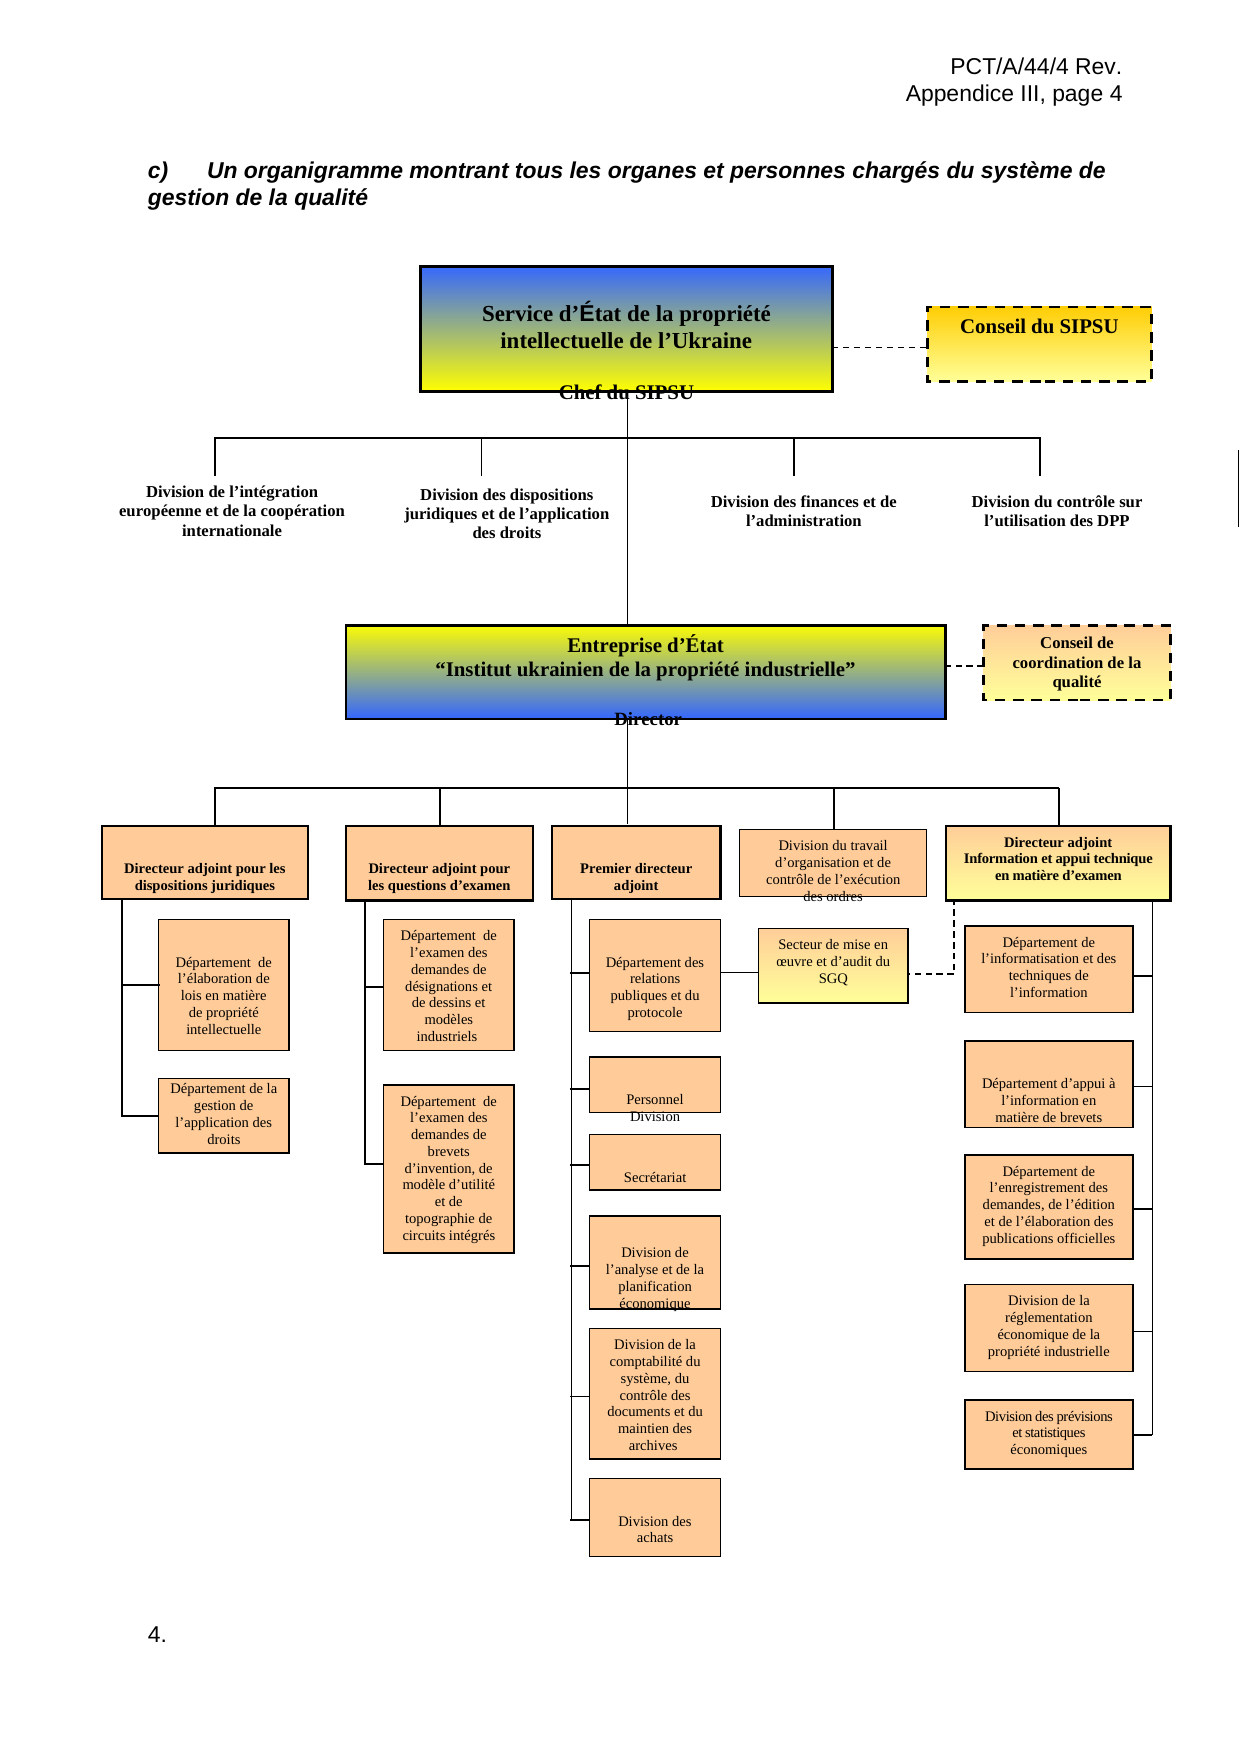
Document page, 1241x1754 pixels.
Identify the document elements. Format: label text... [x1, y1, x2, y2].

text c) Un organigramme montrant tous les organes et personnes chargés du système de gestion de la qualité [148, 157, 1122, 210]
